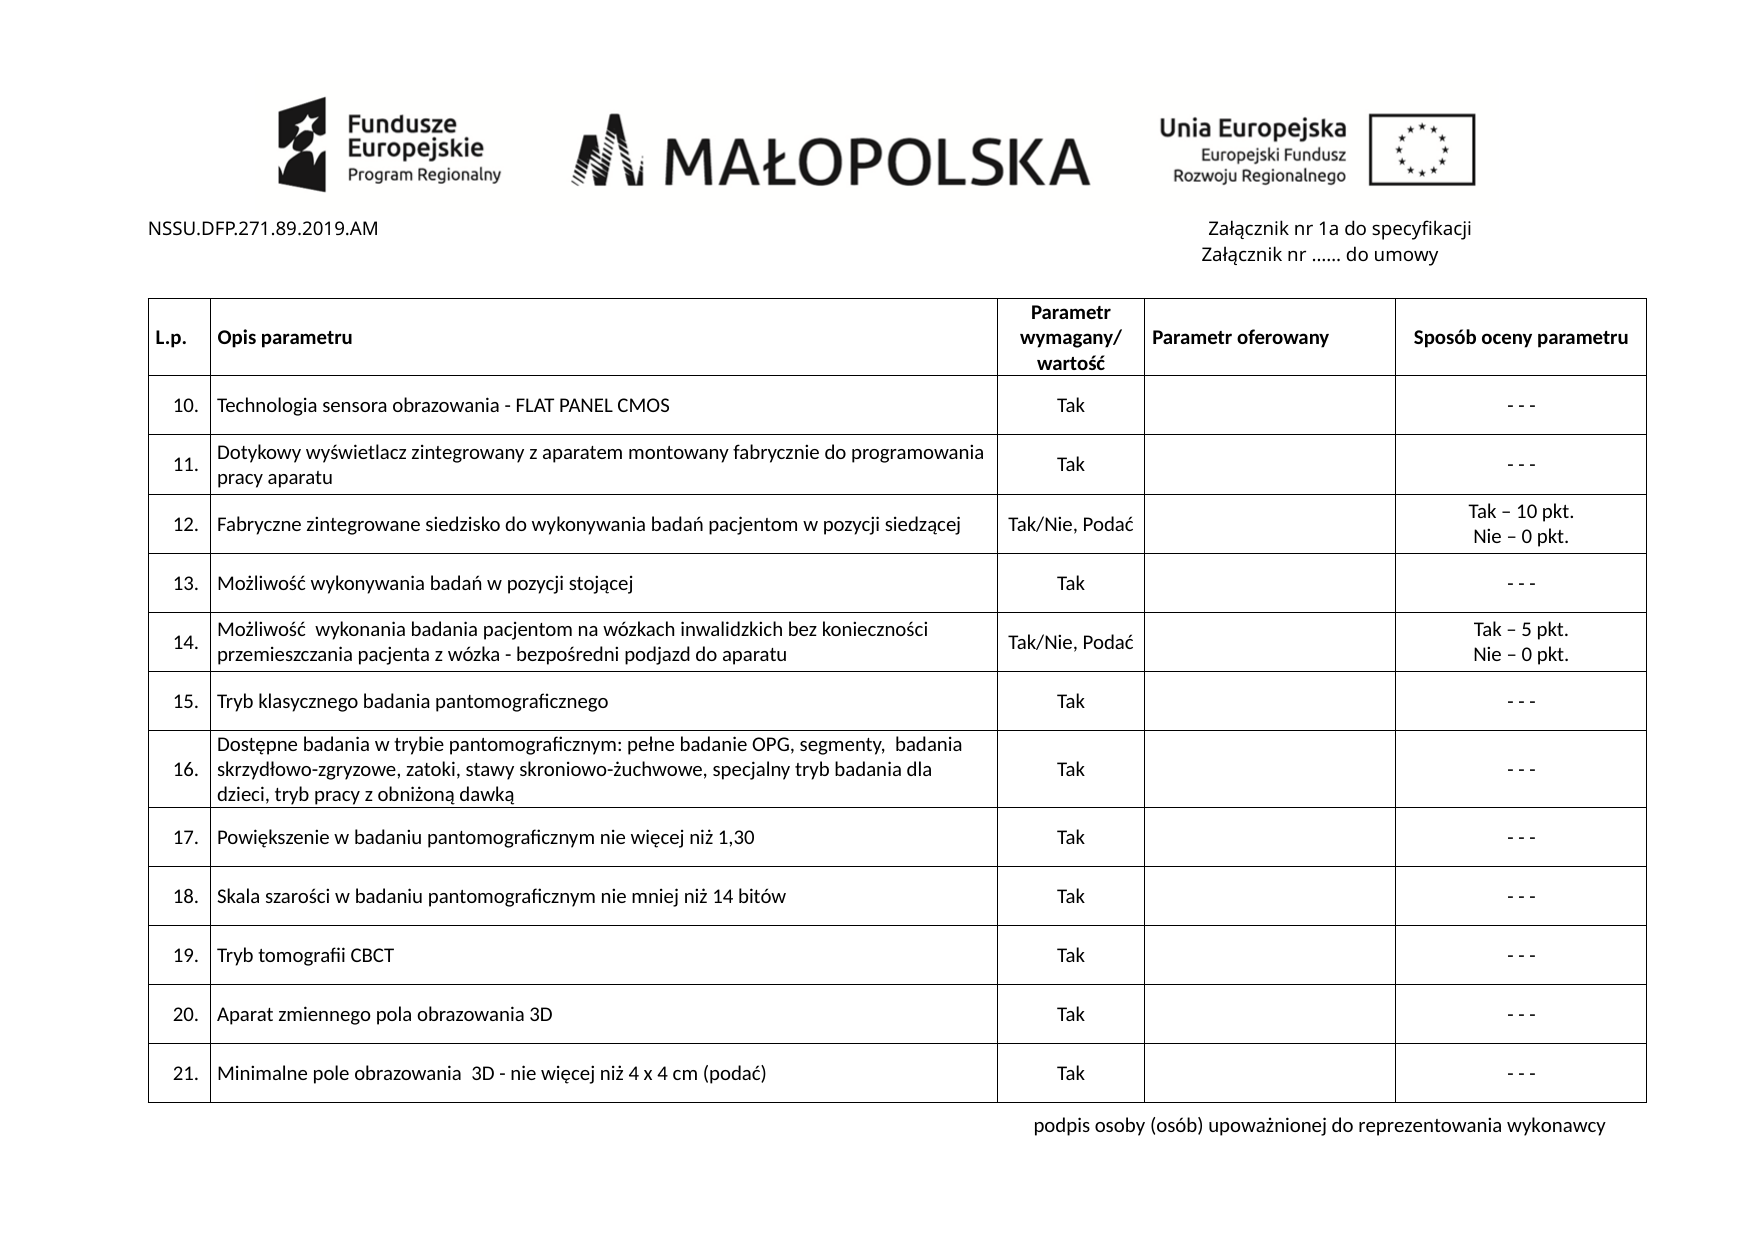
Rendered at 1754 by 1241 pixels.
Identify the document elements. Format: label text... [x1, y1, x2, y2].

table_cell [149, 867, 210, 925]
table_cell Tryb tomografii CBCT [211, 926, 997, 984]
table_cell Tak [998, 435, 1144, 493]
table_cell - - - [1396, 808, 1646, 866]
picture [255, 73, 1499, 216]
table_cell - - - [1396, 554, 1646, 612]
table_cell [1145, 435, 1395, 493]
table_cell [1145, 731, 1395, 807]
table_cell Tak [998, 731, 1144, 807]
table_cell Minimalne pole obrazowania 3D - nie więcej niż 4 x 4 cm (podać) [211, 1044, 997, 1102]
table_cell Dostępne badania w trybie pantomograficznym: pełne badanie OPG, segmenty, badania skrzydłowo-zgryzowe, zatoki, stawy skroniowo-żuchwowe, specjalny tryb badania dla dzieci, tryb pracy z obniżoną dawką [211, 731, 997, 807]
table_cell - - - [1396, 435, 1646, 493]
table_cell - - - [1396, 376, 1646, 434]
table_cell [1145, 867, 1395, 925]
table_cell Tak [998, 985, 1144, 1043]
table_cell [1145, 554, 1395, 612]
table_cell [149, 808, 210, 866]
table_cell [1145, 495, 1395, 552]
table_header Parametr oferowany [1145, 299, 1395, 375]
table_cell Tak – 10 pkt. Nie – 0 pkt. [1396, 495, 1646, 552]
table_cell Dotykowy wyświetlacz zintegrowany z aparatem montowany fabrycznie do programowania pracy aparatu [211, 435, 997, 493]
table_cell [149, 435, 210, 493]
table_cell [1145, 613, 1395, 671]
table_cell [149, 672, 210, 730]
table_cell [1145, 985, 1395, 1043]
table_cell Tak [998, 808, 1144, 866]
table_cell [149, 613, 210, 671]
table_cell Tryb klasycznego badania pantomograficznego [211, 672, 997, 730]
table_cell Aparat zmiennego pola obrazowania 3D [211, 985, 997, 1043]
table_cell Tak – 5 pkt. Nie – 0 pkt. [1396, 613, 1646, 671]
table_cell [149, 1044, 210, 1102]
table_cell [1145, 376, 1395, 434]
table_cell Tak [998, 1044, 1144, 1102]
table_cell [149, 495, 210, 552]
table_cell Tak/Nie, Podać [998, 495, 1144, 552]
table_cell - - - [1396, 867, 1646, 925]
table_cell Powiększenie w badaniu pantomograficznym nie więcej niż 1,30 [211, 808, 997, 866]
table_cell - - - [1396, 672, 1646, 730]
table_cell Tak/Nie, Podać [998, 613, 1144, 671]
table_cell - - - [1396, 731, 1646, 807]
table_cell [149, 554, 210, 612]
table_cell [149, 376, 210, 434]
table_cell [149, 985, 210, 1043]
table_cell Tak [998, 926, 1144, 984]
table_header L.p. [149, 299, 210, 375]
table_cell Możliwość wykonania badania pacjentom na wózkach inwalidzkich bez konieczności przemieszczania pacjenta z wózka - bezpośredni podjazd do aparatu [211, 613, 997, 671]
table_header Parametr wymagany/ wartość [998, 299, 1144, 375]
table_cell Fabryczne zintegrowane siedzisko do wykonywania badań pacjentom w pozycji siedzącej [211, 495, 997, 552]
table_cell Tak [998, 672, 1144, 730]
table_cell Technologia sensora obrazowania - FLAT PANEL CMOS [211, 376, 997, 434]
table_header Sposób oceny parametru [1396, 299, 1646, 375]
table_cell [1145, 926, 1395, 984]
table_cell Tak [998, 376, 1144, 434]
table_cell - - - [1396, 926, 1646, 984]
table_cell Możliwość wykonywania badań w pozycji stojącej [211, 554, 997, 612]
table_cell [1145, 1044, 1395, 1102]
table_cell [1145, 808, 1395, 866]
table_header Opis parametru [211, 299, 997, 375]
table_cell Tak [998, 554, 1144, 612]
table_cell [149, 731, 210, 807]
table_cell Skala szarości w badaniu pantomograficznym nie mniej niż 14 bitów [211, 867, 997, 925]
table_cell Tak [998, 867, 1144, 925]
table_cell [1145, 672, 1395, 730]
table_cell - - - [1396, 985, 1646, 1043]
table_cell - - - [1396, 1044, 1646, 1102]
table_cell [149, 926, 210, 984]
